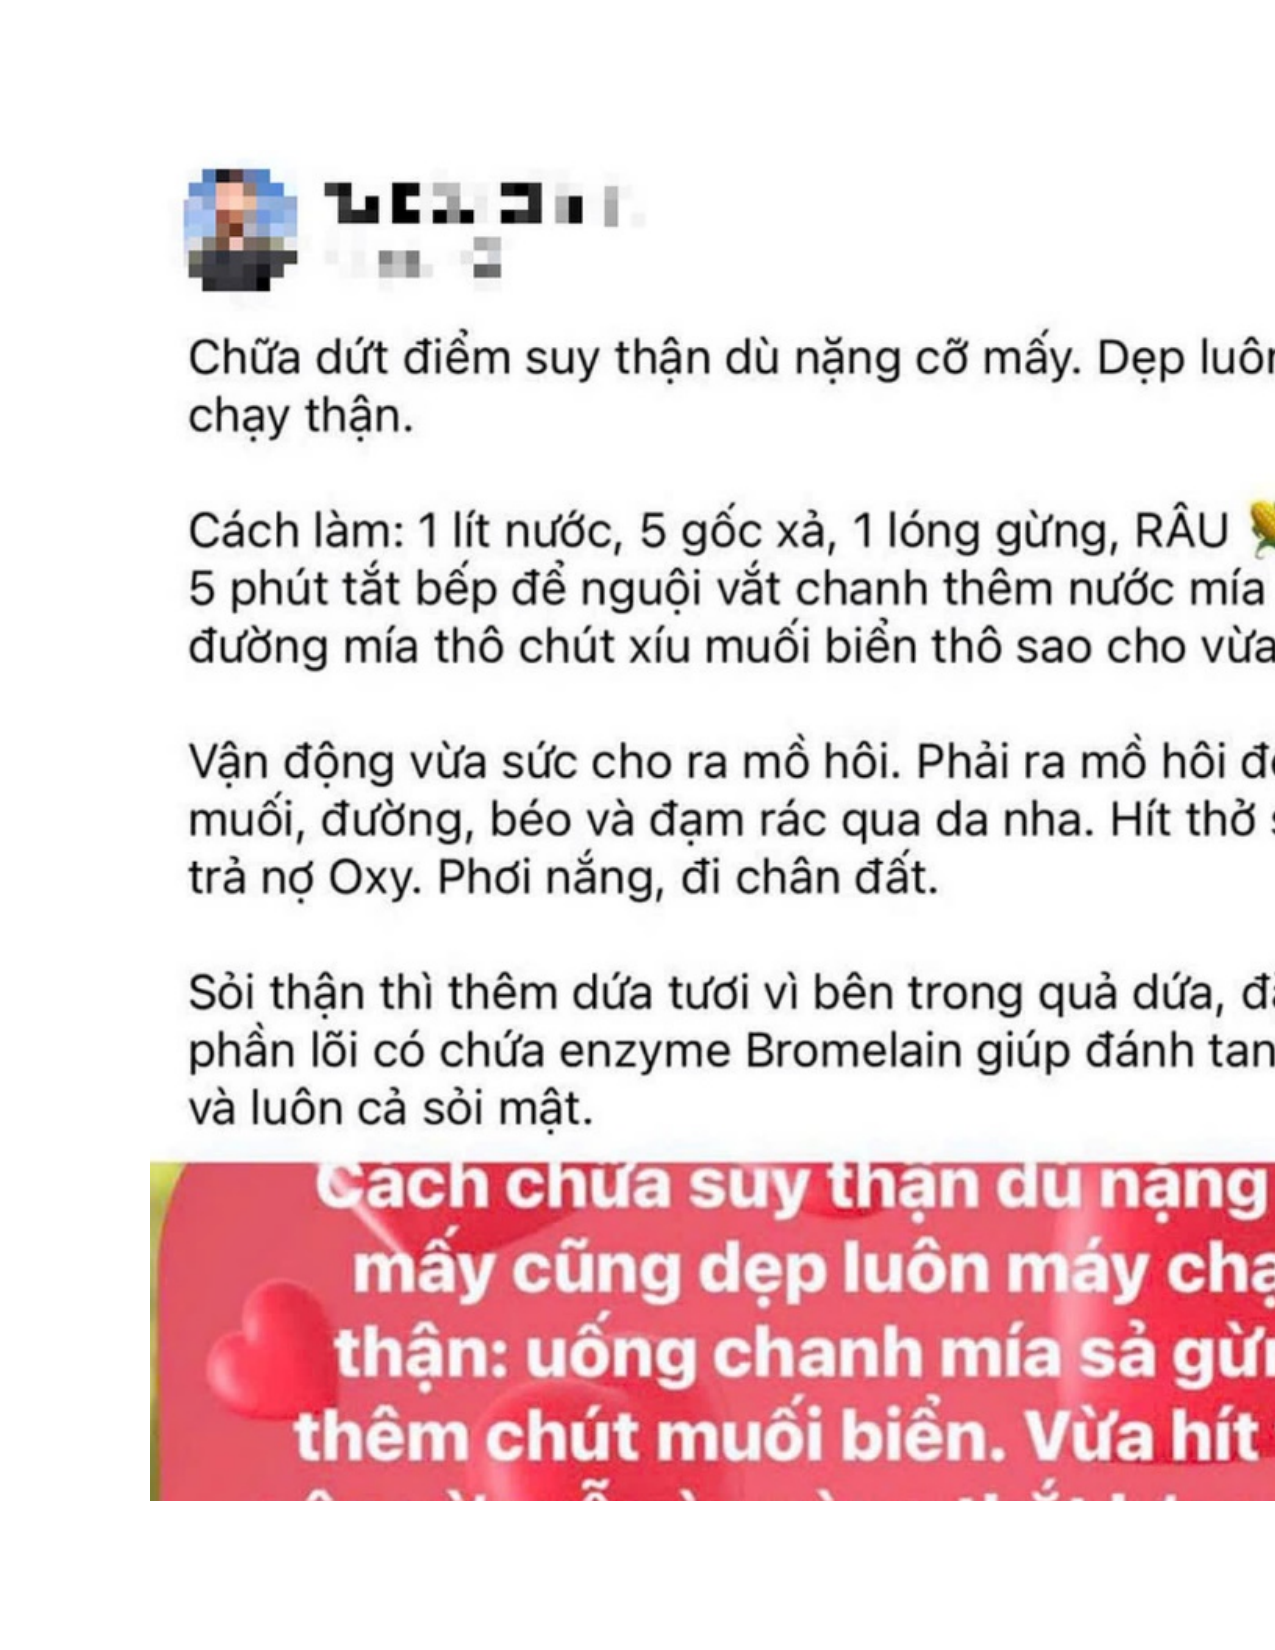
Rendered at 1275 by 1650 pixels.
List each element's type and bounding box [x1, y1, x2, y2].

picture [150, 150, 1275, 1501]
